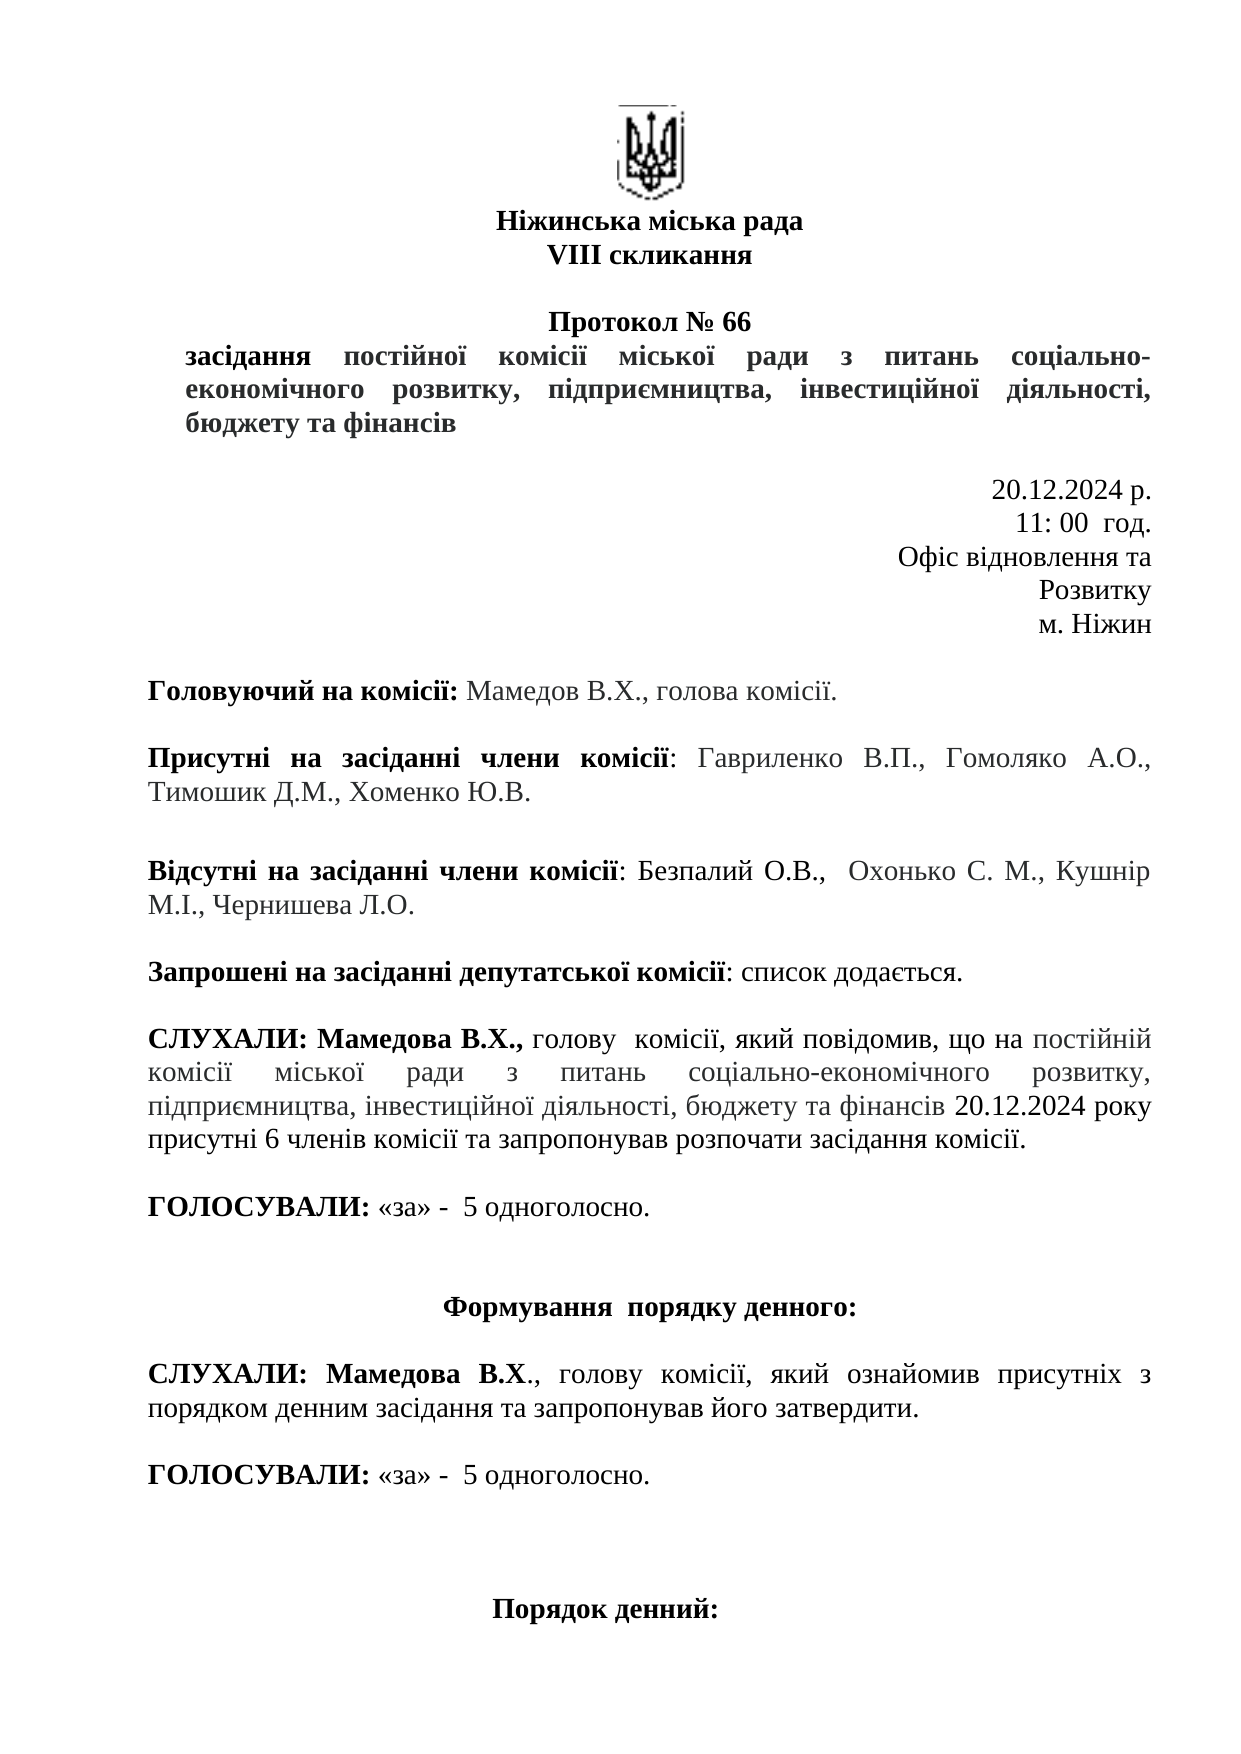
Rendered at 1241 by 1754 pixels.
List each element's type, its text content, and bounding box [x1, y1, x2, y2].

text Ніжинська міська рада [148, 203, 1152, 237]
text Головуючий на комісії: Мамедов В.Х., голова комісії. [148, 673, 1152, 707]
text м. Ніжин [871, 606, 1152, 639]
text VІІІ скликання [148, 237, 1152, 271]
text Офіс відновлення та [871, 539, 1152, 572]
text СЛУХАЛИ: Мамедова В.Х., голову комісії, який повідомив, що на постійній комісії міської ради з питань соціально-економічного розвитку, підприємництва, інвестиційної діяльності, бюджету та фінансів 20.12.2024 року присутні 6 членів комісії та запропонував розпочати засідання комісії. [148, 1021, 1152, 1155]
text Порядок денний: [369, 1591, 1152, 1625]
text ГОЛОСУВАЛИ: «за» - 5 одноголосно. [148, 1189, 1152, 1222]
text Запрошені на засіданні депутатської комісії: список додається. [148, 954, 1152, 987]
text Формування порядку денного: [369, 1289, 1152, 1323]
text Розвитку [871, 572, 1152, 606]
text Протокол № 66 [148, 304, 1152, 338]
text СЛУХАЛИ: Мамедова В.Х., голову комісії, який ознайомив присутніх з порядком денним засідання та запропонував його затвердити. [148, 1356, 1152, 1423]
text Присутні на засіданні члени комісії: Гавриленко В.П., Гомоляко А.О., Тимошик Д.М., Хоменко Ю.В. [148, 740, 1152, 807]
text засідання постійної комісії міської ради з питань соціально-економічного розвитку, підприємництва, інвестиційної діяльності, бюджету та фінансів [185, 338, 1152, 438]
text ГОЛОСУВАЛИ: «за» - 5 одноголосно. [148, 1457, 1152, 1491]
text Відсутні на засіданні члени комісії: Безпалий О.В., Охонько С. М., Кушнір М.І., Чернишева Л.О. [148, 853, 1152, 920]
text 20.12.2024 р. 11: 00 год. [664, 472, 1152, 539]
